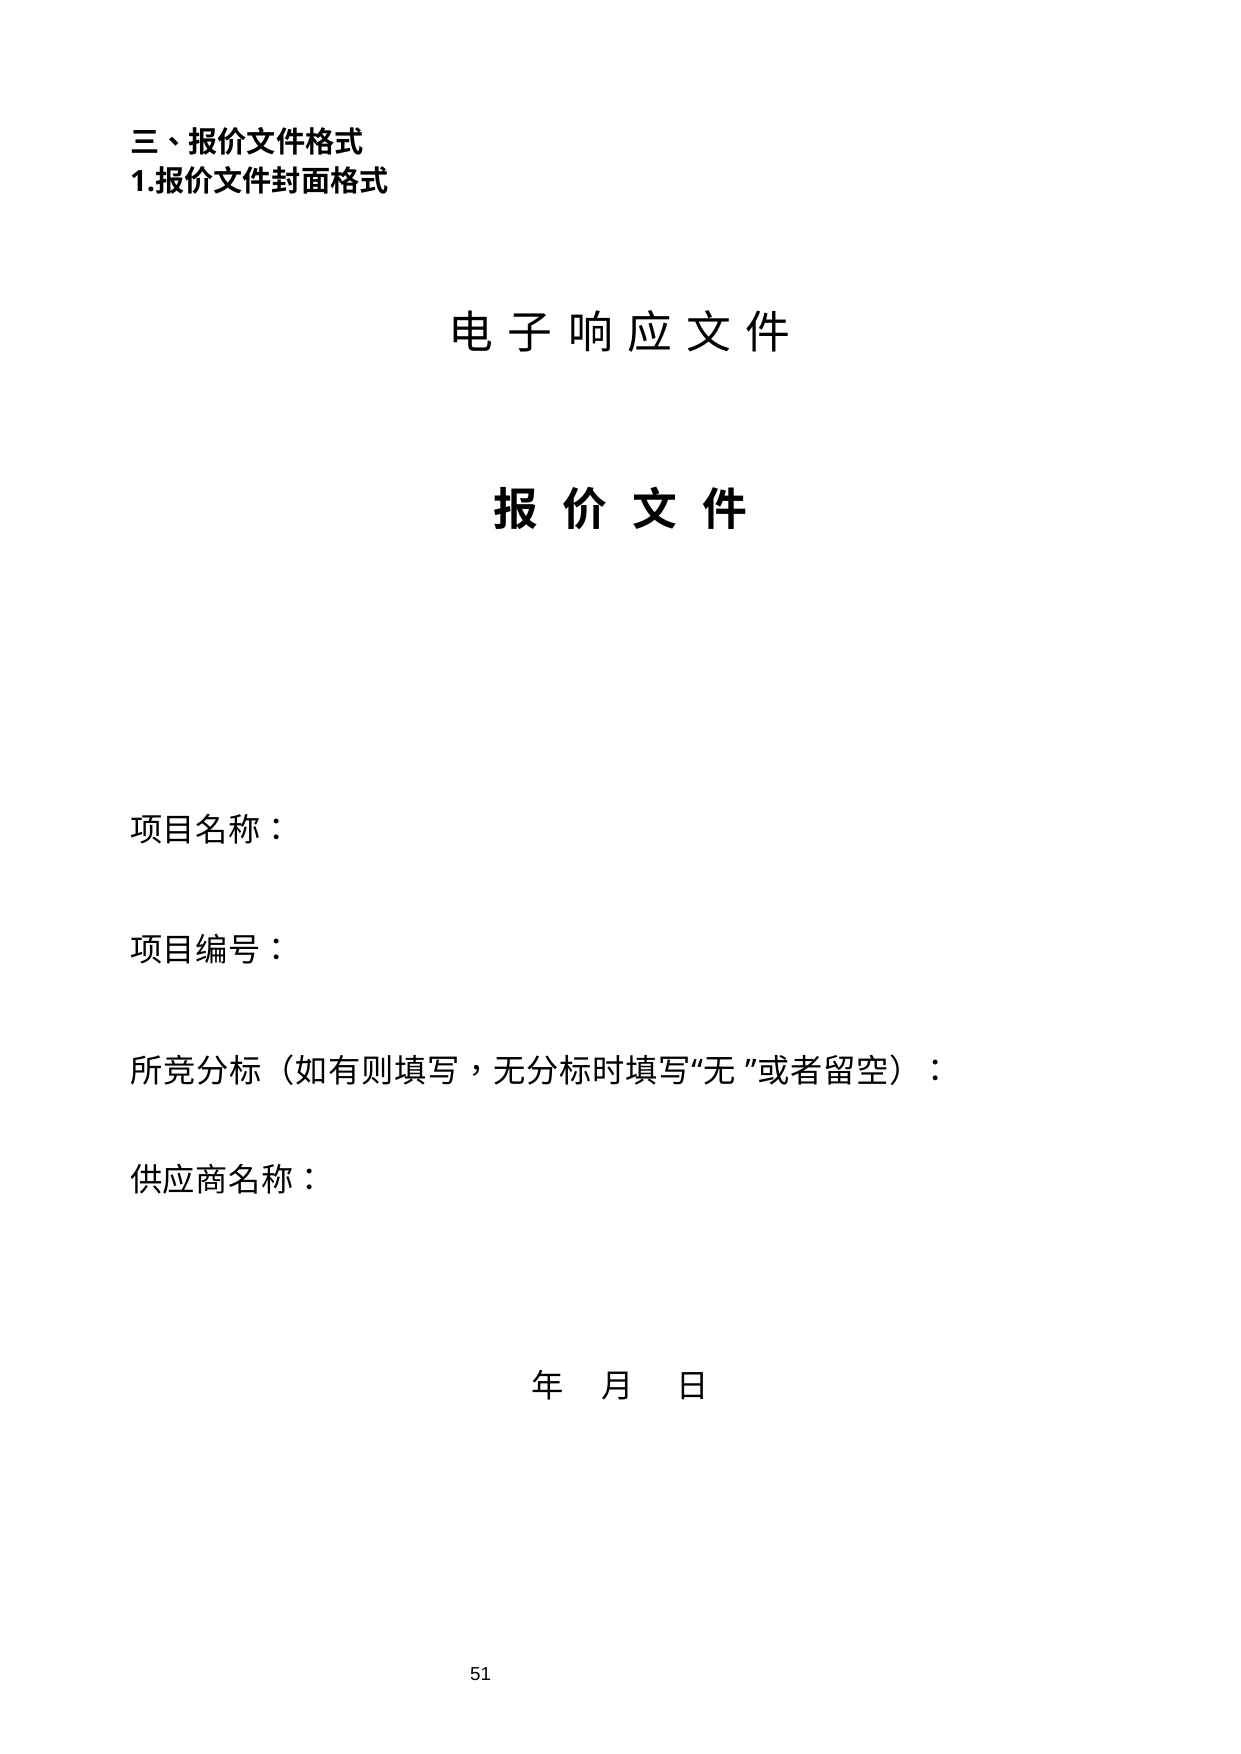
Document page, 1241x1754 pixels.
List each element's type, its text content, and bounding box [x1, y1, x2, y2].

text 供应商名称： [130, 1159, 1110, 1200]
text 项目编号： [130, 929, 1110, 970]
text 所竞分标（如有则填写，无分标时填写“无 ”或者留空）： [130, 1049, 1110, 1091]
text 年 月 日 [130, 1365, 1110, 1406]
text 项目名称： [130, 808, 1110, 849]
text 电 子 响 应 文 件 [130, 303, 1110, 360]
text 1.报价文件封面格式 [130, 161, 1110, 200]
text 报 价 文 件 [130, 482, 1110, 537]
text 三、报价文件格式 [130, 118, 1110, 161]
